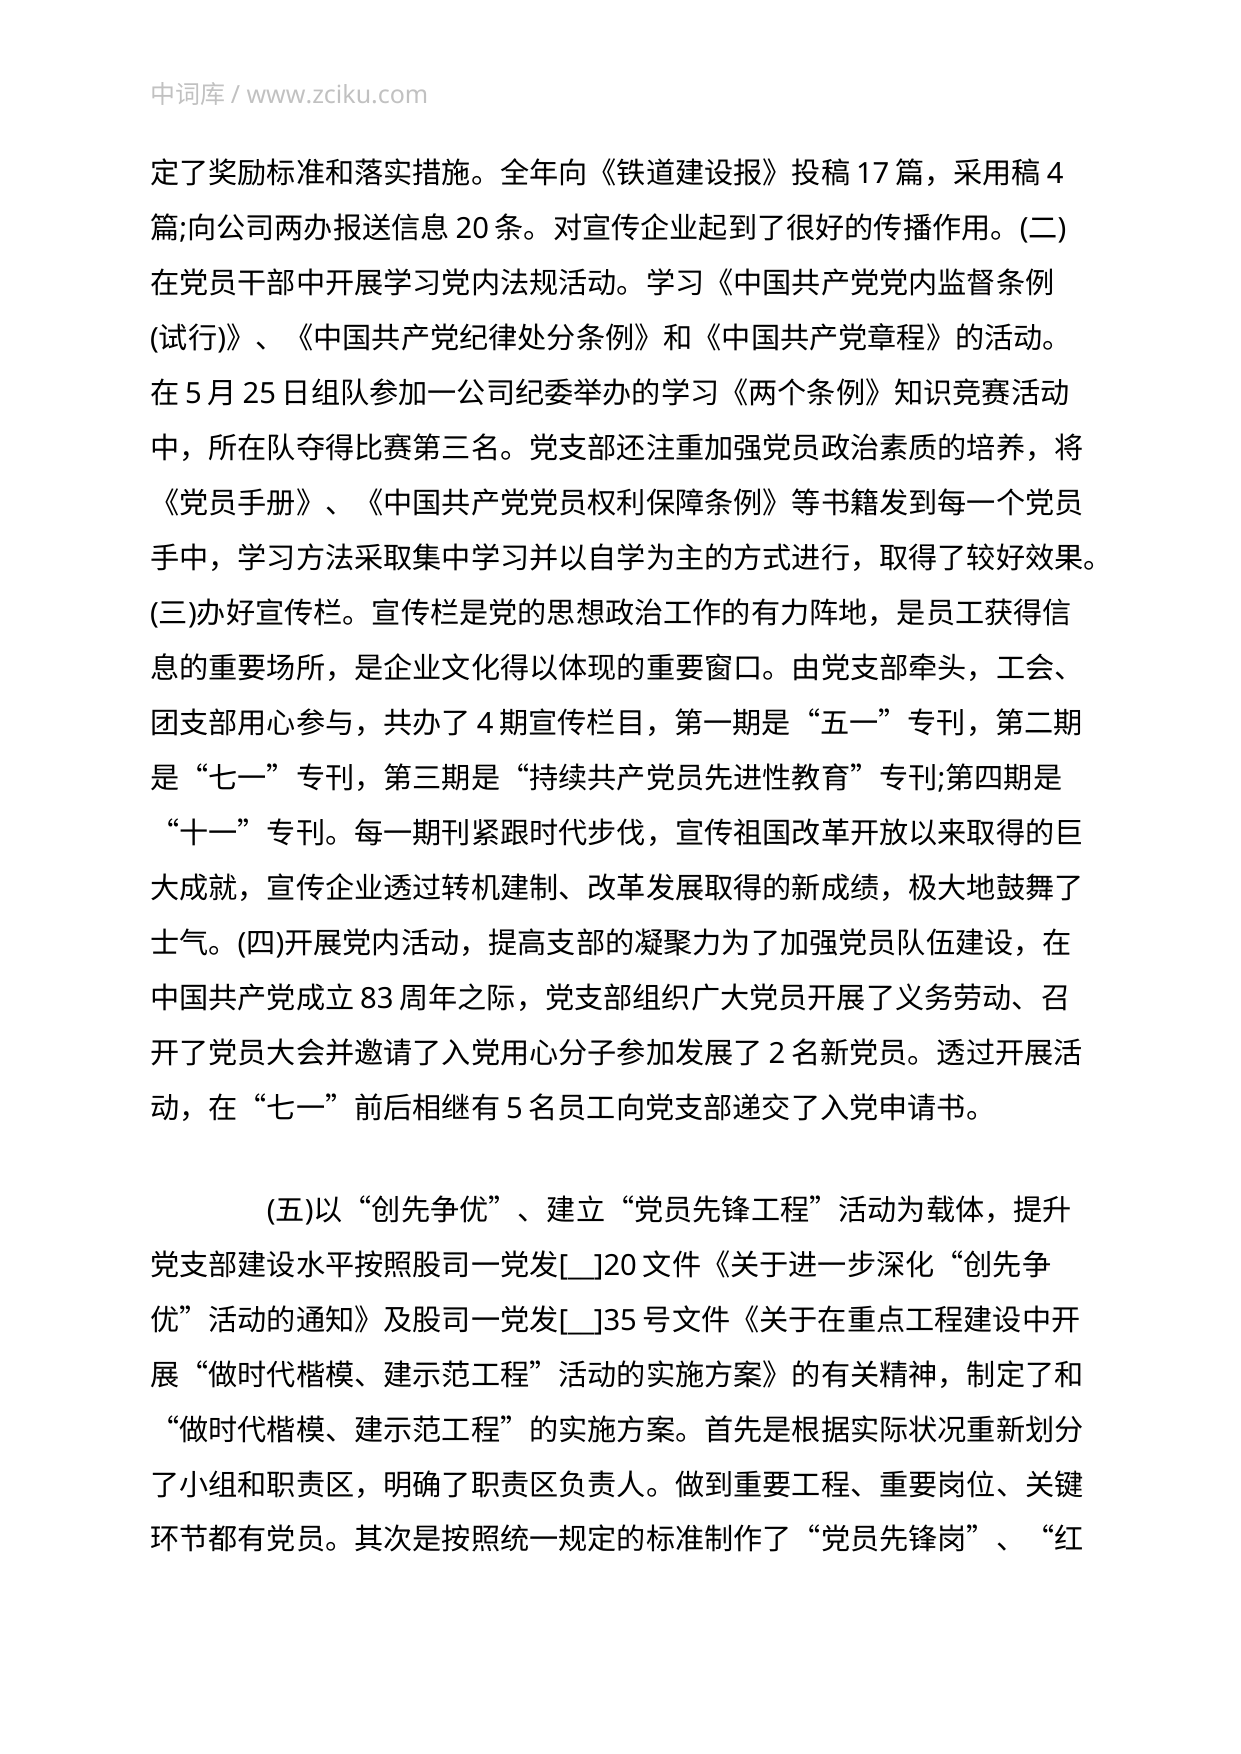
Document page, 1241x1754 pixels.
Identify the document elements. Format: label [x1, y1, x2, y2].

text [150, 150, 1090, 1127]
text [150, 1186, 1090, 1558]
